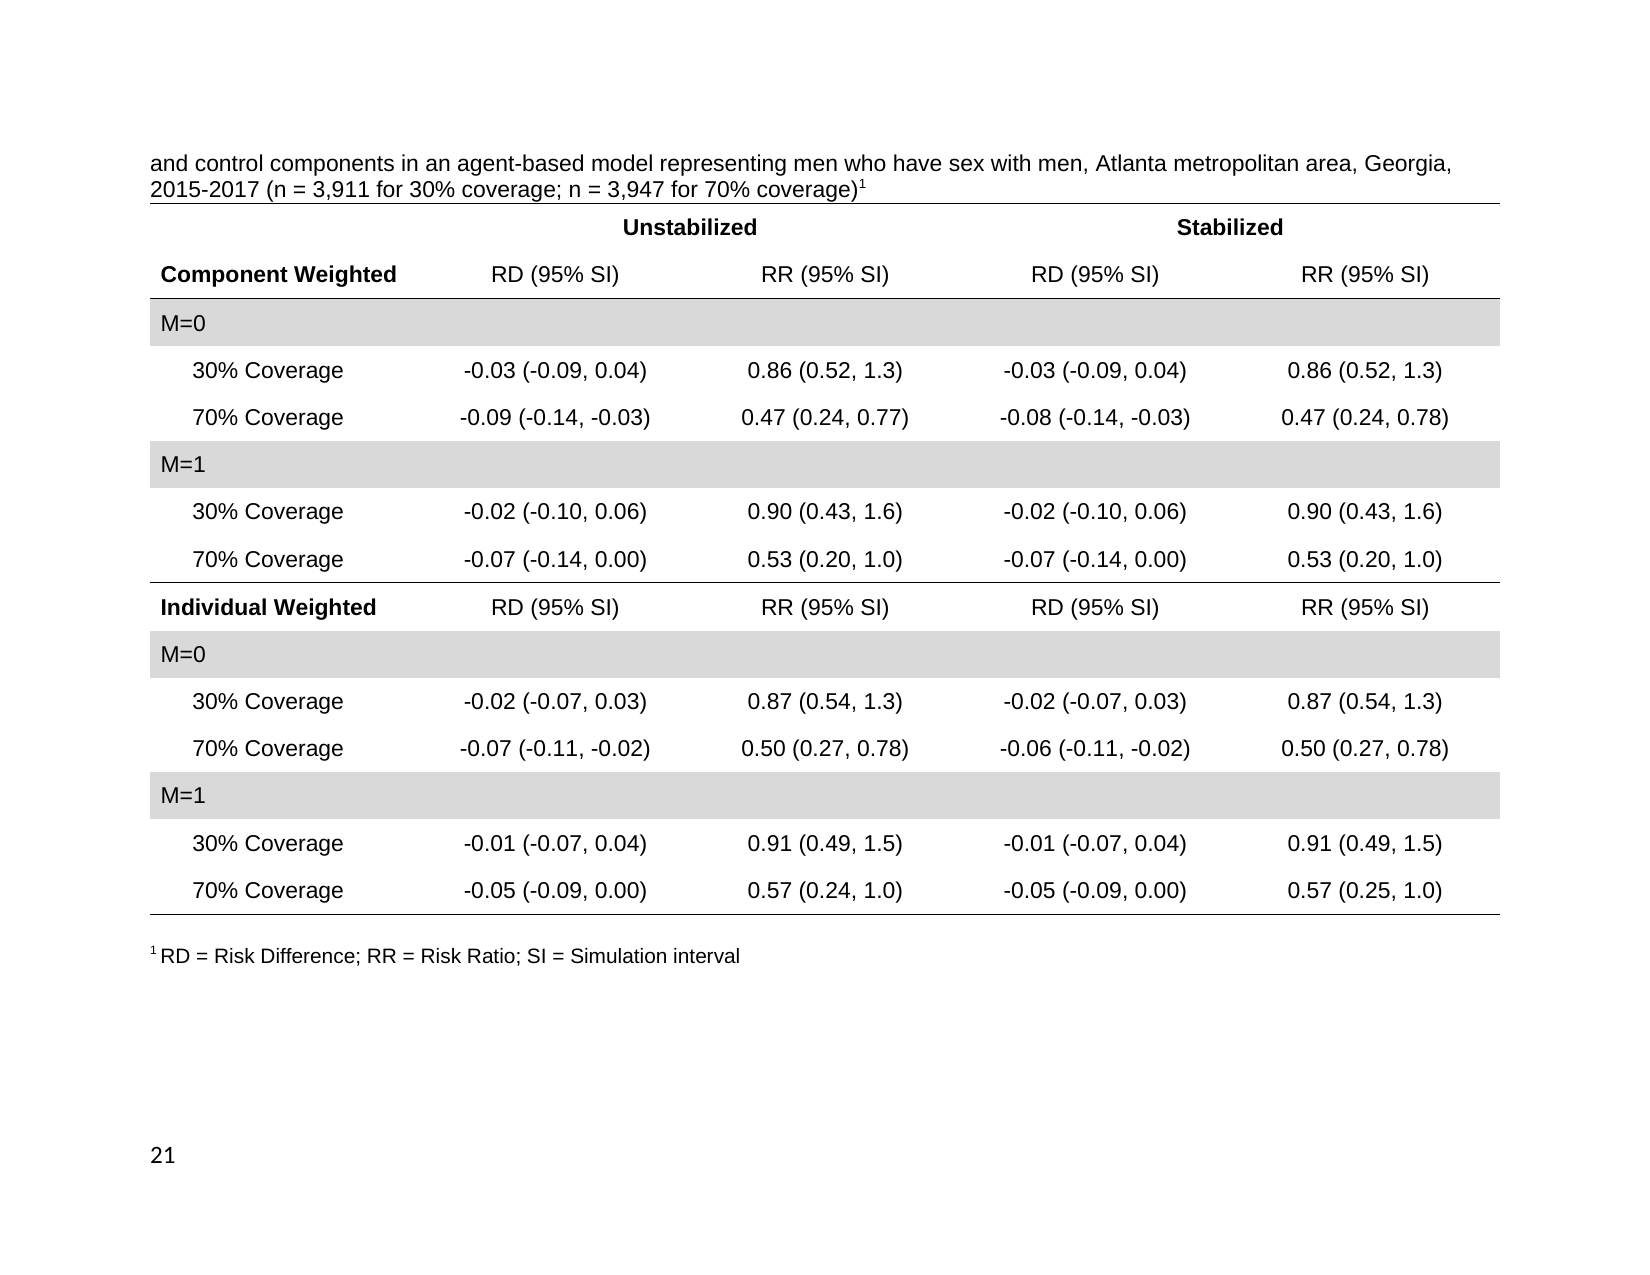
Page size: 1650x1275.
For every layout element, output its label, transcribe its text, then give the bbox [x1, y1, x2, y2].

table_cell -0.08 (-0.14, -0.03) [960, 394, 1230, 441]
table_cell 30% Coverage [150, 819, 420, 866]
table_cell RD (95% SI) [420, 583, 690, 631]
table_cell -0.05 (-0.09, 0.00) [960, 866, 1230, 914]
table_header Unstabilized [420, 204, 960, 251]
table_cell 0.90 (0.43, 1.6) [690, 488, 960, 535]
table_cell -0.02 (-0.10, 0.06) [420, 488, 690, 535]
table_cell [1230, 772, 1500, 819]
table_cell 0.50 (0.27, 0.78) [690, 725, 960, 772]
table_cell 70% Coverage [150, 866, 420, 914]
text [150, 150, 1500, 203]
table_cell 0.90 (0.43, 1.6) [1230, 488, 1500, 535]
table_cell 30% Coverage [150, 678, 420, 725]
table_cell [420, 631, 690, 678]
table_cell M=0 [150, 631, 420, 678]
table_cell -0.07 (-0.11, -0.02) [420, 725, 690, 772]
table_cell Individual Weighted [150, 583, 420, 631]
table_cell [690, 299, 960, 346]
table_cell RR (95% SI) [1230, 583, 1500, 631]
table_cell 0.57 (0.24, 1.0) [690, 866, 960, 914]
table_cell -0.06 (-0.11, -0.02) [960, 725, 1230, 772]
table_cell [690, 772, 960, 819]
table_cell -0.07 (-0.14, 0.00) [420, 535, 690, 582]
table_cell RR (95% SI) [690, 251, 960, 298]
table_cell 0.91 (0.49, 1.5) [690, 819, 960, 866]
table_cell -0.03 (-0.09, 0.04) [960, 346, 1230, 393]
table_cell 70% Coverage [150, 535, 420, 582]
table_cell M=1 [150, 772, 420, 819]
table_cell RR (95% SI) [1230, 251, 1500, 298]
table_cell [1230, 441, 1500, 488]
table_cell RD (95% SI) [960, 251, 1230, 298]
table_cell [690, 631, 960, 678]
table_cell M=1 [150, 441, 420, 488]
table_cell [960, 299, 1230, 346]
table_cell 0.91 (0.49, 1.5) [1230, 819, 1500, 866]
table_cell 70% Coverage [150, 394, 420, 441]
table_cell RR (95% SI) [690, 583, 960, 631]
table_cell [690, 441, 960, 488]
table_cell 70% Coverage [150, 725, 420, 772]
table_cell -0.09 (-0.14, -0.03) [420, 394, 690, 441]
table_cell -0.07 (-0.14, 0.00) [960, 535, 1230, 582]
table_header Stabilized [960, 204, 1500, 251]
table_cell [420, 441, 690, 488]
table_cell 0.50 (0.27, 0.78) [1230, 725, 1500, 772]
table_cell -0.01 (-0.07, 0.04) [960, 819, 1230, 866]
table_cell [960, 772, 1230, 819]
table_cell [960, 631, 1230, 678]
table_cell 30% Coverage [150, 346, 420, 393]
table_cell RD (95% SI) [960, 583, 1230, 631]
table_cell 0.53 (0.20, 1.0) [1230, 535, 1500, 582]
table_cell 0.47 (0.24, 0.77) [690, 394, 960, 441]
table_cell 0.53 (0.20, 1.0) [690, 535, 960, 582]
table_cell 0.57 (0.25, 1.0) [1230, 866, 1500, 914]
table_cell -0.02 (-0.10, 0.06) [960, 488, 1230, 535]
table_cell 0.47 (0.24, 0.78) [1230, 394, 1500, 441]
table_cell 30% Coverage [150, 488, 420, 535]
table_cell -0.01 (-0.07, 0.04) [420, 819, 690, 866]
table_cell -0.02 (-0.07, 0.03) [960, 678, 1230, 725]
table_cell -0.05 (-0.09, 0.00) [420, 866, 690, 914]
table_cell 0.86 (0.52, 1.3) [1230, 346, 1500, 393]
table_cell RD (95% SI) [420, 251, 690, 298]
table_cell 0.87 (0.54, 1.3) [1230, 678, 1500, 725]
table_cell 0.86 (0.52, 1.3) [690, 346, 960, 393]
table_cell [1230, 631, 1500, 678]
text 1 RD = Risk Difference; RR = Risk Ratio; SI = Simulation interval [150, 943, 1500, 967]
table_cell -0.02 (-0.07, 0.03) [420, 678, 690, 725]
table_cell [420, 772, 690, 819]
table_cell Component Weighted [150, 251, 420, 298]
table_cell -0.03 (-0.09, 0.04) [420, 346, 690, 393]
table_cell M=0 [150, 299, 420, 346]
table_cell [960, 441, 1230, 488]
table_cell 0.87 (0.54, 1.3) [690, 678, 960, 725]
table_header [150, 204, 420, 251]
table_cell [420, 299, 690, 346]
table_cell [1230, 299, 1500, 346]
